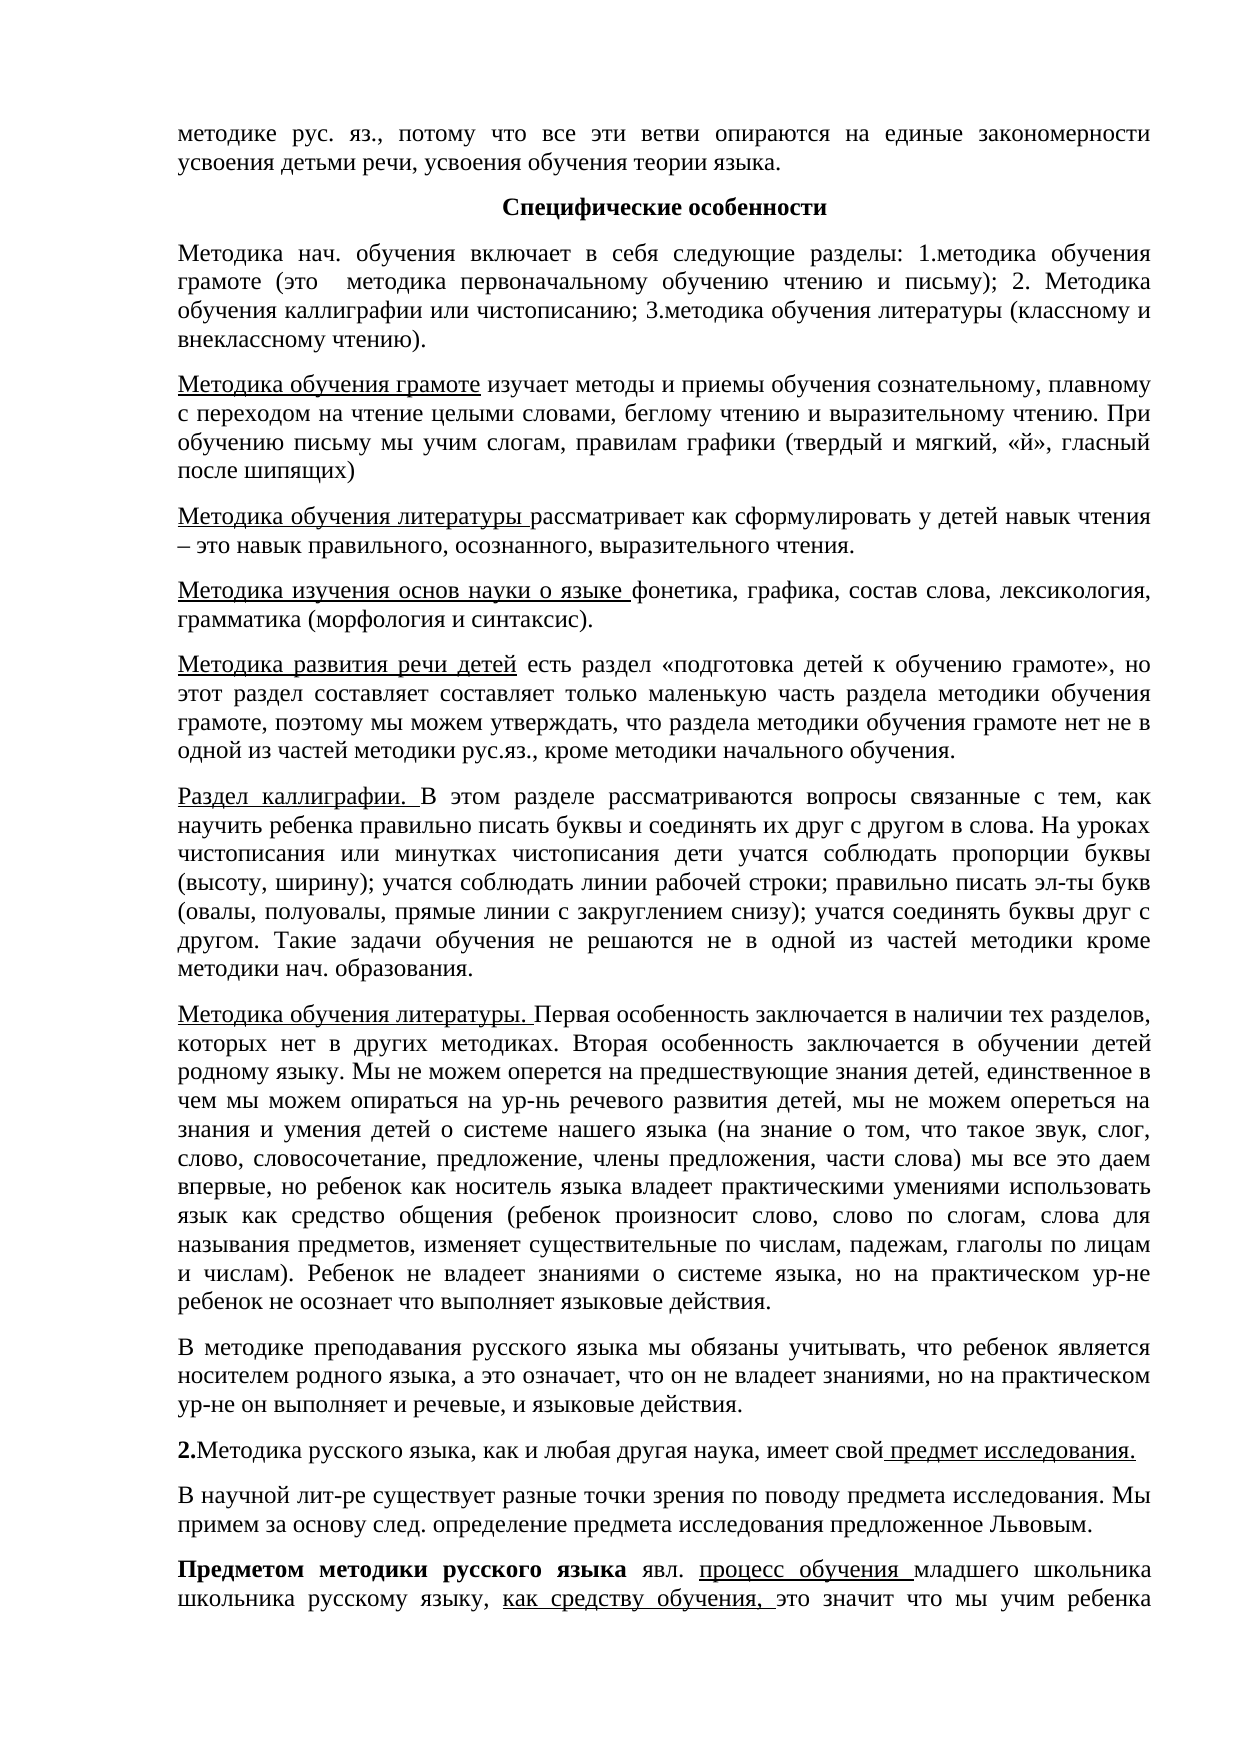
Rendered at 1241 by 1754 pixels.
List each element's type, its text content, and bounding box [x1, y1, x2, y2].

text Методика обучения литературы рассматривает как сформулировать у детей навык чтения – это навык правильного, осознанного, выразительного чтения. [177, 501, 1152, 558]
text Методика развития речи детей есть раздел «подготовка детей к обучению грамоте», но этот раздел составляет составляет только маленькую часть раздела методики обучения грамоте, поэтому мы можем утверждать, что раздела методики обучения грамоте нет не в одной из частей методики рус.яз., кроме методики начального обучения. [177, 649, 1152, 764]
text Методика нач. обучения включает в себя следующие разделы: 1.методика обучения грамоте (это методика первоначальному обучению чтению и письму); 2. Методика обучения каллиграфии или чистописанию; 3.методика обучения литературы (классному и внеклассному чтению). [177, 238, 1152, 353]
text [177, 1554, 1152, 1612]
text Методика обучения грамоте изучает методы и приемы обучения сознательному, плавному с переходом на чтение целыми словами, беглому чтению и выразительному чтению. При обучению письму мы учим слогам, правилам графики (твердый и мягкий, «й», гласный после шипящих) [177, 369, 1152, 484]
text В методике преподавания русского языка мы обязаны учитывать, что ребенок является носителем родного языка, а это означает, что он не владеет знаниями, но на практическом ур-не он выполняет и речевые, и языковые действия. [177, 1332, 1152, 1418]
text В научной лит-ре существует разные точки зрения по поводу предмета исследования. Мы примем за основу след. определение предмета исследования предложенное Львовым. [177, 1480, 1152, 1538]
text 2.Методика русского языка, как и любая другая наука, имеет свой предмет исследования. [177, 1435, 1152, 1463]
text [177, 118, 1152, 176]
text Раздел каллиграфии. В этом разделе рассматриваются вопросы связанные с тем, как научить ребенка правильно писать буквы и соединять их друг с другом в слова. На уроках чистописания или минутках чистописания дети учатся соблюдать пропорции буквы (высоту, ширину); учатся соблюдать линии рабочей строки; правильно писать эл-ты букв (овалы, полуовалы, прямые линии с закруглением снизу); учатся соединять буквы друг с другом. Такие задачи обучения не решаются не в одной из частей методики кроме методики нач. образования. [177, 781, 1152, 982]
text Специфические особенности [177, 192, 1152, 221]
text Методика обучения литературы. Первая особенность заключается в наличии тех разделов, которых нет в других методиках. Вторая особенность заключается в обучении детей родному языку. Мы не можем оперется на предшествующие знания детей, единственное в чем мы можем опираться на ур-нь речевого развития детей, мы не можем опереться на знания и умения детей о системе нашего языка (на знание о том, что такое звук, слог, слово, словосочетание, предложение, члены предложения, части слова) мы все это даем впервые, но ребенок как носитель языка владеет практическими умениями использовать язык как средство общения (ребенок произносит слово, слово по слогам, слова для называния предметов, изменяет существительные по числам, падежам, глаголы по лицам и числам). Ребенок не владеет знаниями о системе языка, но на практическом ур-не ребенок не осознает что выполняет языковые действия. [177, 999, 1152, 1315]
text Методика изучения основ науки о языке фонетика, графика, состав слова, лексикология, грамматика (морфология и синтаксис). [177, 575, 1152, 633]
